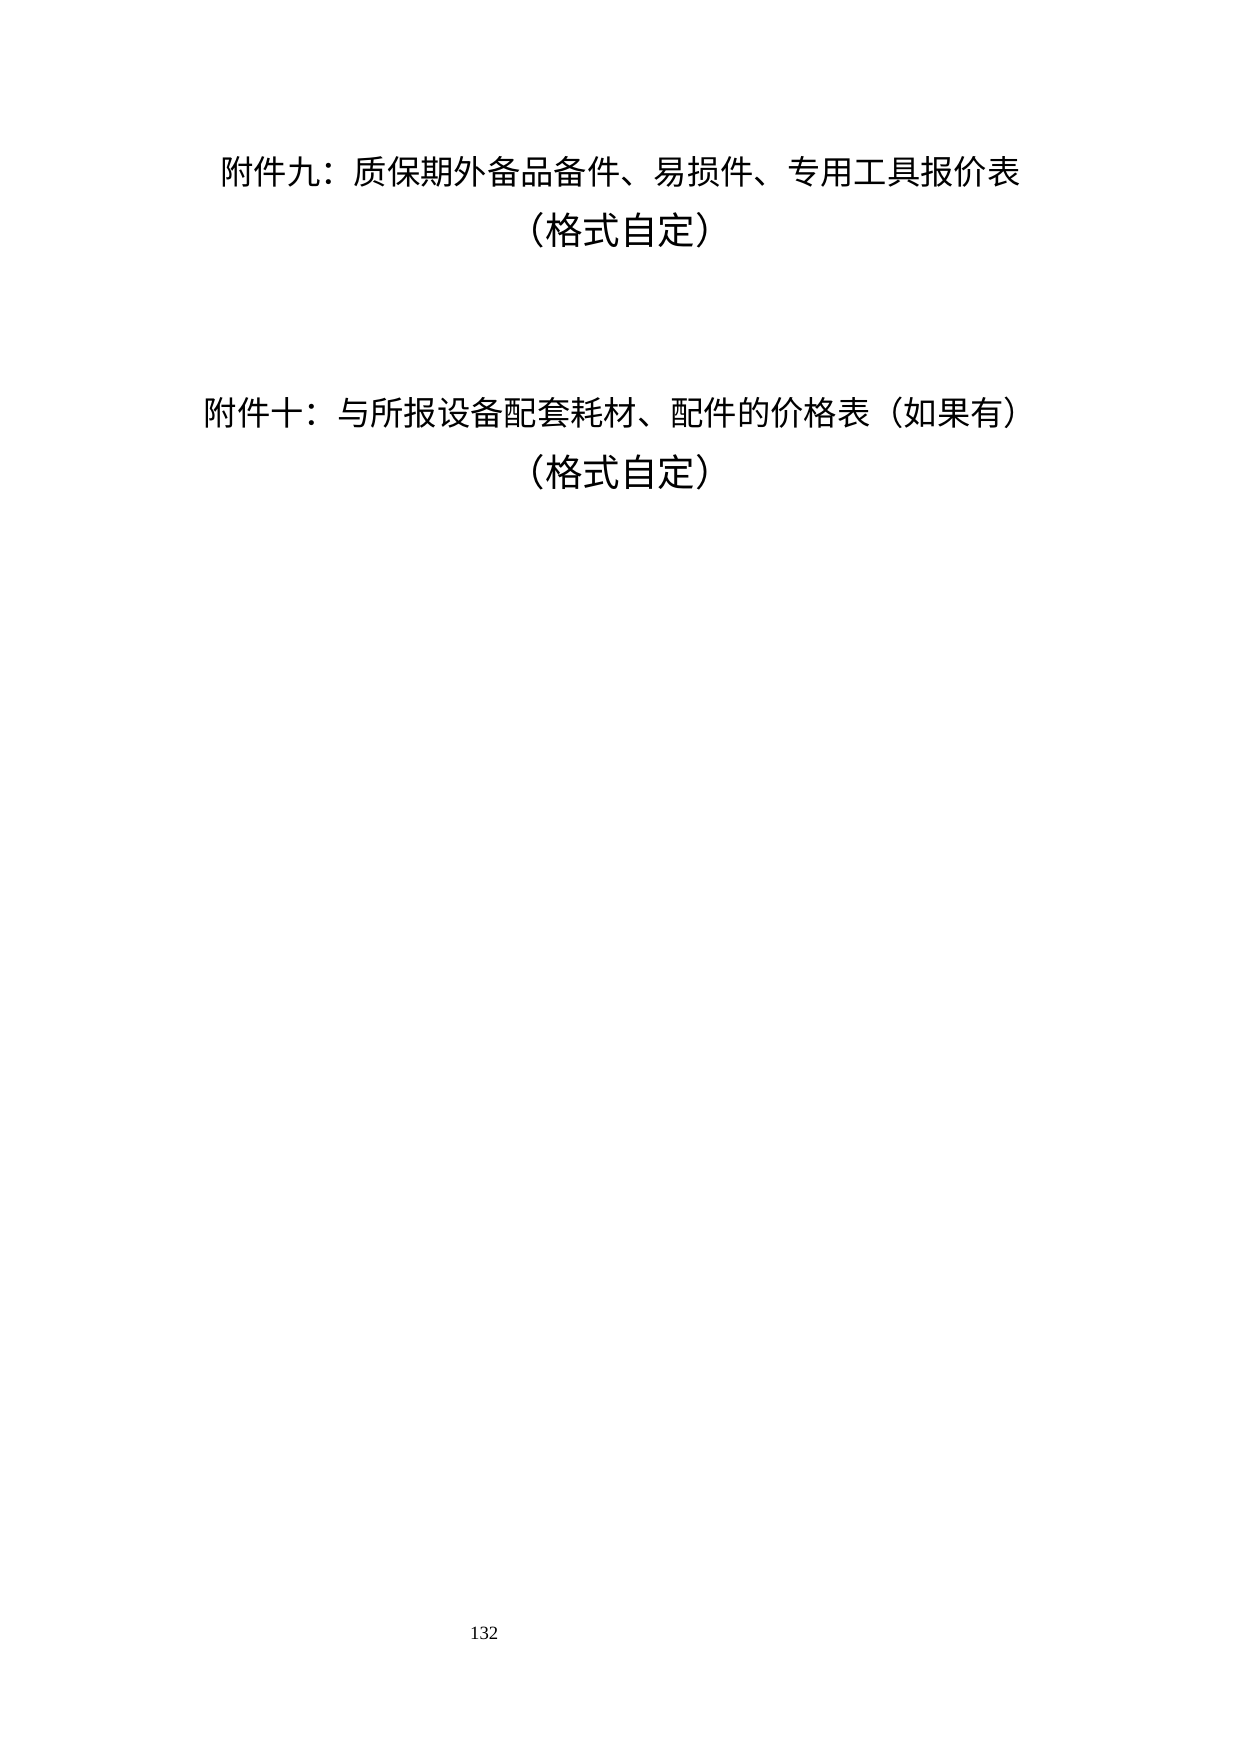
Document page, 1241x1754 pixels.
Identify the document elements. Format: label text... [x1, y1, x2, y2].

text （格式自定） [148, 196, 1092, 257]
subtitle 附件九：质保期外备品备件、易损件、专用工具报价表 [148, 136, 1092, 196]
text （格式自定） [148, 438, 1092, 498]
subtitle 附件十：与所报设备配套耗材、配件的价格表（如果有） [148, 377, 1092, 438]
